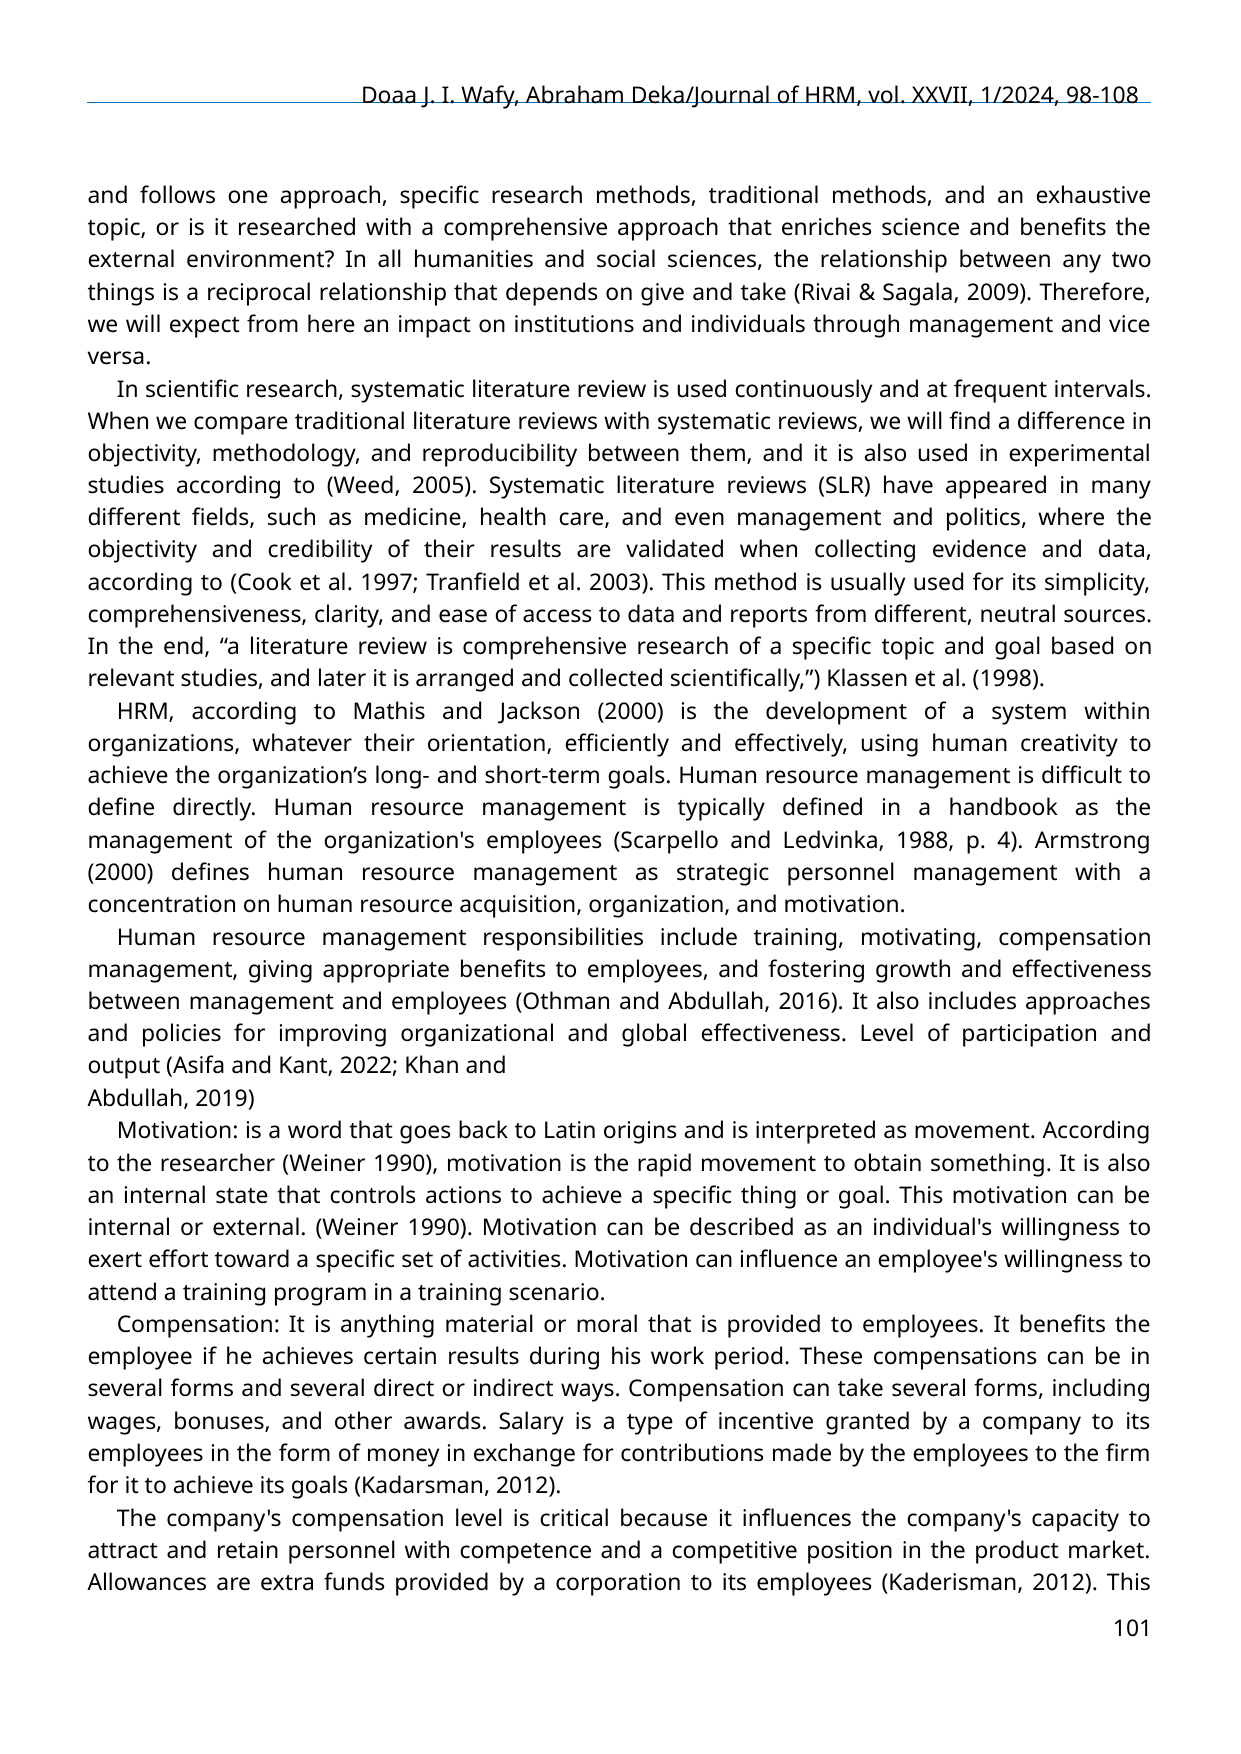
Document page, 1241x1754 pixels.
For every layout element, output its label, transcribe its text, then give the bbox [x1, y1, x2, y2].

text Human resource management responsibilities include training, motivating, compensation management, giving appropriate benefits to employees, and fostering growth and effectiveness between management and employees (Othman and Abdullah, 2016). It also includes approaches and policies for improving organizational and global effectiveness. Level of participation and output (Asifa and Kant, 2022; Khan and [87, 921, 1152, 1081]
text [87, 179, 1152, 371]
text Motivation: is a word that goes back to Latin origins and is interpreted as movement. According to the researcher (Weiner 1990), motivation is the rapid movement to obtain something. It is also an internal state that controls actions to achieve a specific thing or goal. This motivation can be internal or external. (Weiner 1990). Motivation can be described as an individual's willingness to exert effort toward a specific set of activities. Motivation can influence an employee's willingness to attend a training program in a training scenario. [87, 1114, 1152, 1307]
text HRM, according to Mathis and Jackson (2000) is the development of a system within organizations, whatever their orientation, efficiently and effectively, using human creativity to achieve the organization’s long- and short-term goals. Human resource management is difficult to define directly. Human resource management is typically defined in a handbook as the management of the organization's employees (Scarpello and Ledvinka, 1988, p. 4). Armstrong (2000) defines human resource management as strategic personnel management with a concentration on human resource acquisition, organization, and motivation. [87, 695, 1152, 919]
text Compensation: It is anything material or moral that is provided to employees. It benefits the employee if he achieves certain results during his work period. These compensations can be in several forms and several direct or indirect ways. Compensation can take several forms, including wages, bonuses, and other awards. Salary is a type of incentive granted by a company to its employees in the form of money in exchange for contributions made by the employees to the firm for it to achieve its goals (Kadarsman, 2012). [87, 1308, 1152, 1500]
text In scientific research, systematic literature review is used continuously and at frequent intervals. When we compare traditional literature reviews with systematic reviews, we will find a difference in objectivity, methodology, and reproducibility between them, and it is also used in experimental studies according to (Weed, 2005). Systematic literature reviews (SLR) have appeared in many different fields, such as medicine, health care, and even management and politics, where the objectivity and credibility of their results are validated when collecting evidence and data, according to (Cook et al. 1997; Tranfield et al. 2003). This method is usually used for its simplicity, comprehensiveness, clarity, and ease of access to data and reports from different, neutral sources. In the end, “a literature review is comprehensive research of a specific topic and goal based on relevant studies, and later it is arranged and collected scientifically,”) Klassen et al. (1998). [87, 372, 1152, 693]
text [87, 1502, 1152, 1597]
text Abdullah, 2019) [87, 1082, 1152, 1113]
